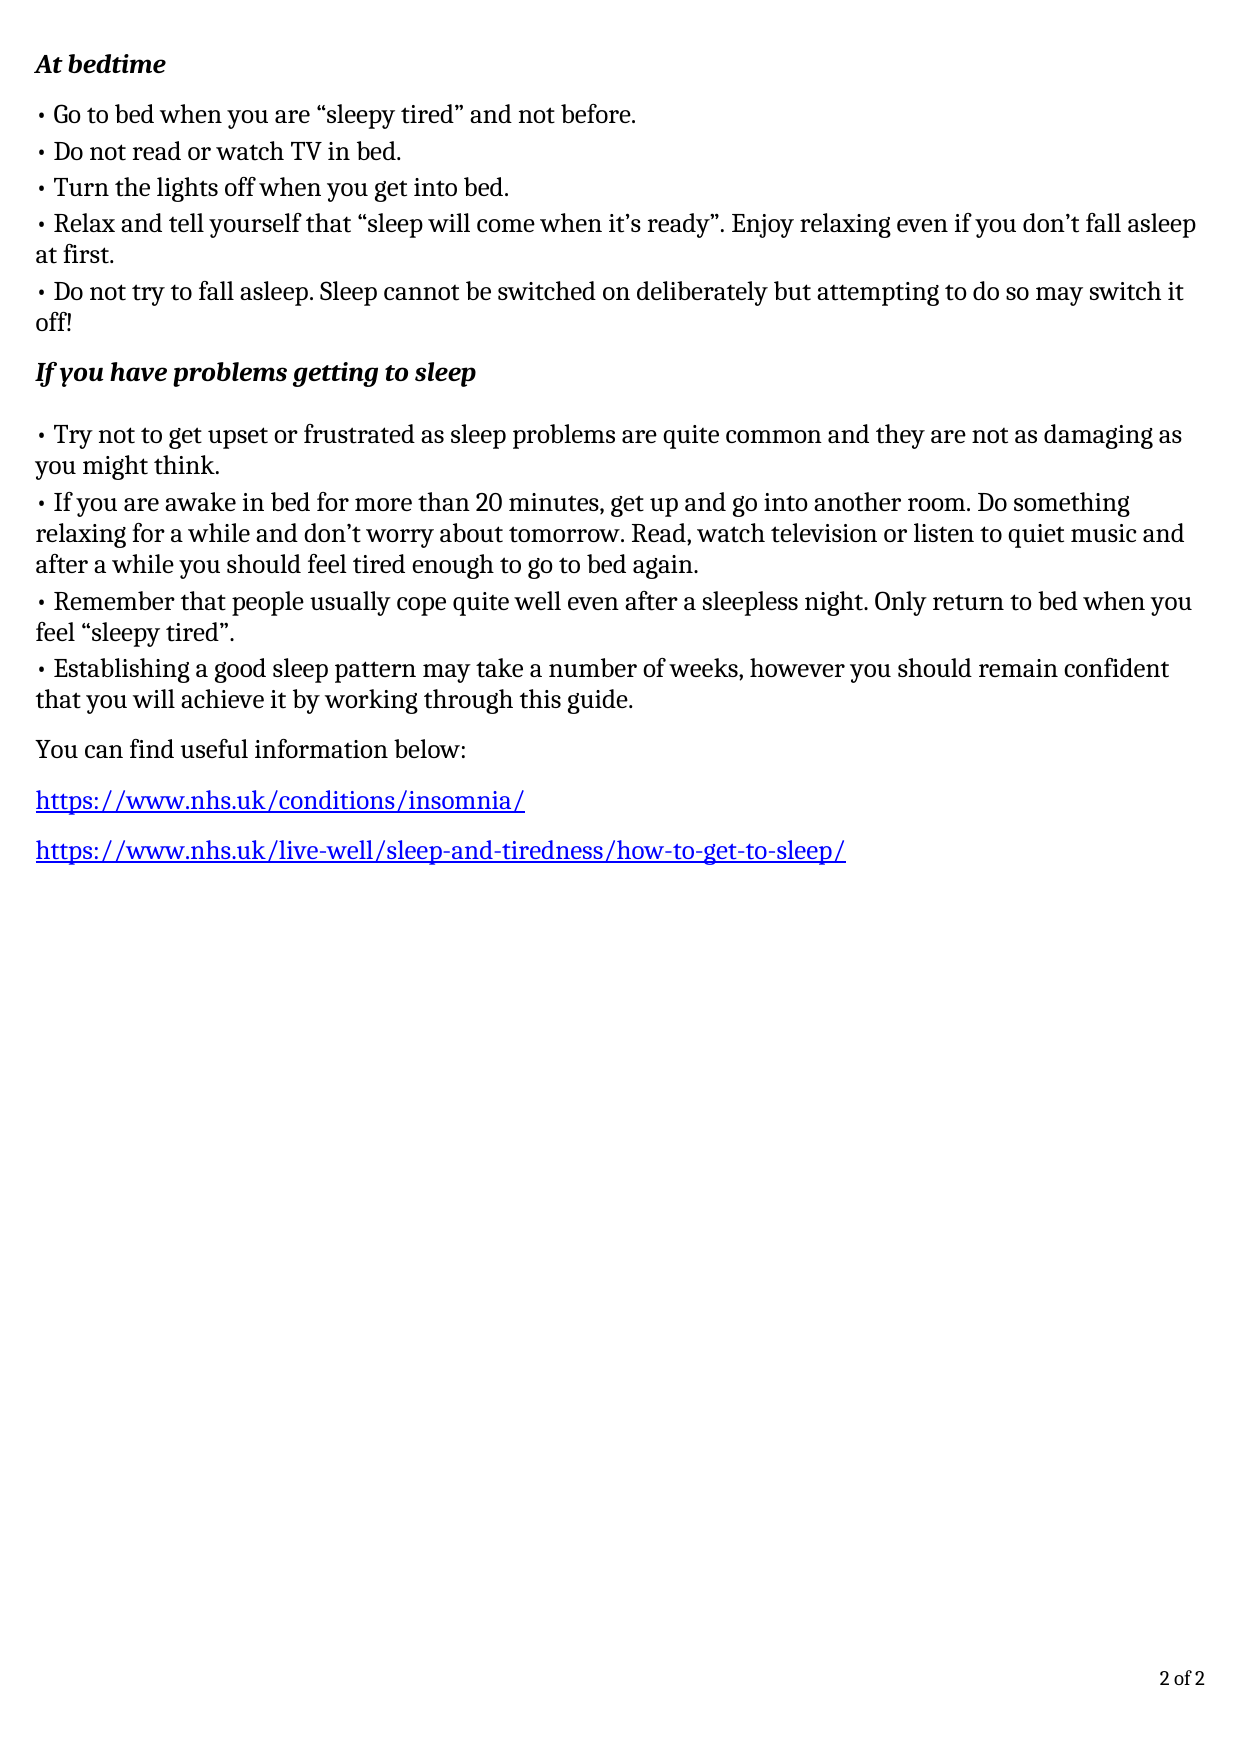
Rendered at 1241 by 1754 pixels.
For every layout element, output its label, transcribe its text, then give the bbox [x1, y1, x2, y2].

text https://www.nhs.uk/conditions/insomnia/ [35, 785, 1205, 816]
text • Turn the lights off when you get into bed. [35, 172, 1205, 203]
text At bedtime [35, 49, 1205, 80]
text • Try not to get upset or frustrated as sleep problems are quite common and they are not as damaging as you might think. [35, 419, 1205, 481]
text You can find useful information below: [35, 734, 1205, 766]
text • If you are awake in bed for more than 20 minutes, get up and go into another room. Do something relaxing for a while and don’t worry about tomorrow. Read, watch television or listen to quiet music and after a while you should feel tired enough to go to bed again. [35, 487, 1205, 580]
text • Do not try to fall asleep. Sleep cannot be switched on deliberately but attempting to do so may switch it off! [35, 276, 1205, 338]
text • Remember that people usually cope quite well even after a sleepless night. Only return to bed when you feel “sleepy tired”. [35, 586, 1205, 648]
text If you have problems getting to sleep [35, 357, 1205, 389]
text • Relax and tell yourself that “sleep will come when it’s ready”. Enjoy relaxing even if you don’t fall asleep at first. [35, 208, 1205, 271]
text • Go to bed when you are “sleepy tired” and not before. [35, 99, 1205, 130]
text • Do not read or watch TV in bed. [35, 136, 1205, 167]
text • Establishing a good sleep pattern may take a number of weeks, however you should remain confident that you will achieve it by working through this guide. [35, 653, 1205, 715]
text https://www.nhs.uk/live-well/sleep-and-tiredness/how-to-get-to-sleep/ [35, 835, 1205, 866]
